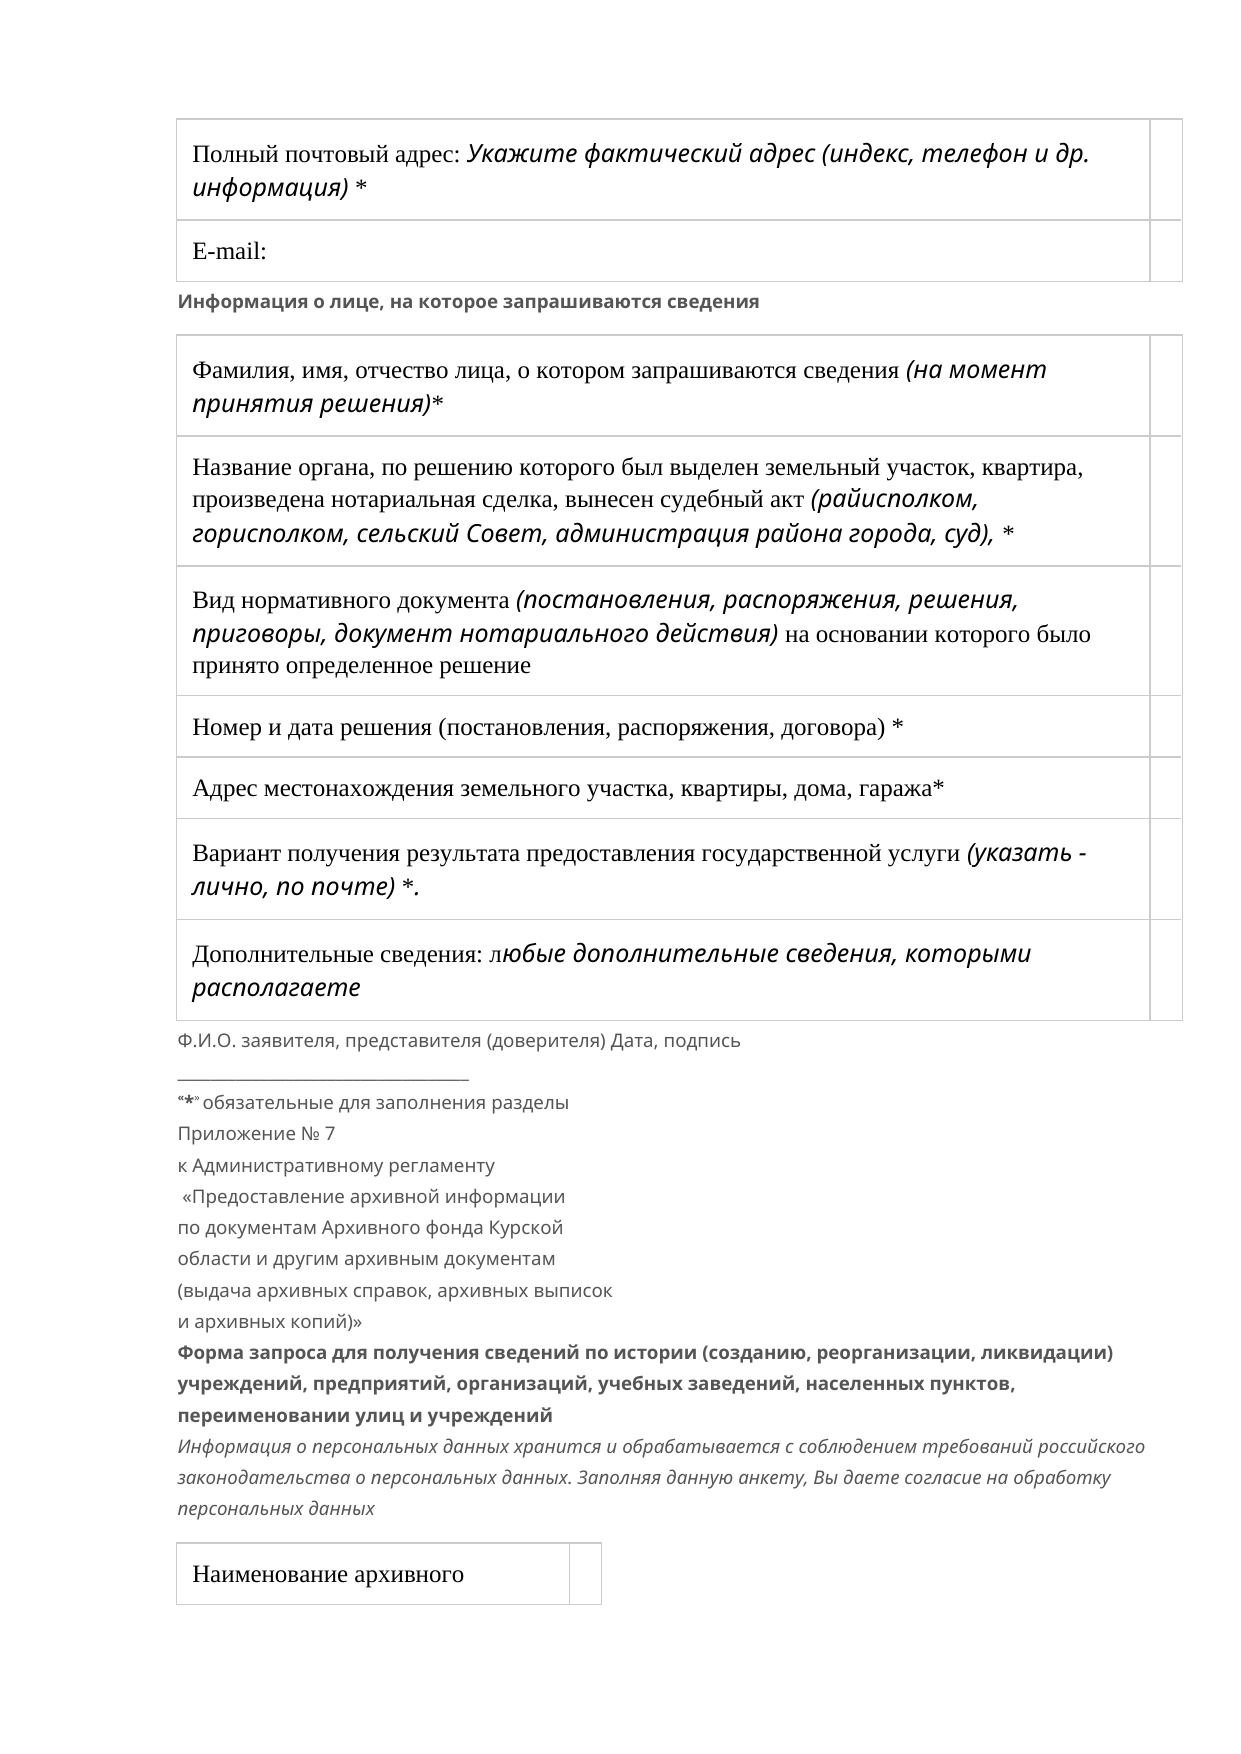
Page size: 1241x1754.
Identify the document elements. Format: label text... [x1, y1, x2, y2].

text Приложение № 7 [177, 1115, 1152, 1146]
table_cell [1151, 120, 1182, 219]
text «Предоставление архивной информации [177, 1177, 1152, 1209]
table_cell [1151, 435, 1182, 565]
table_cell E-mail: [177, 221, 1149, 281]
table_cell Номер и дата решения (постановления, распоряжения, договора) * [177, 696, 1149, 756]
text Информация о лице, на которое запрашиваются сведения [177, 282, 1152, 313]
table_header [1151, 336, 1182, 435]
text Информация о персональных данных хранится и обрабатывается с соблюдением требований российского законодательства о персональных данных. Заполняя данную анкету, Вы даете согласие на обработку персональных данных [177, 1427, 1152, 1521]
text Ф.И.О. заявителя, представителя (доверителя) Дата, подпись [177, 1021, 1152, 1052]
table_cell [1151, 695, 1182, 756]
text к Административному регламенту [177, 1146, 1152, 1177]
table_cell Название органа, по решению которого был выделен земельный участок, квартира, произведена нотариальная сделка, вынесен судебный акт (райисполком, горисполком, сельский Совет, администрация района города, суд), * [177, 437, 1149, 565]
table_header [177, 1544, 569, 1603]
table_cell Вариант получения результата предоставления государственной услуги (указать - лично, по почте) *. [177, 819, 1149, 919]
text «*» обязательные для заполнения разделы [177, 1084, 1152, 1115]
table_cell [1151, 818, 1182, 919]
table_header [570, 1544, 601, 1603]
table_cell Вид нормативного документа (постановления, распоряжения, решения, приговоры, документ нотариального действия) на основании которого было принято определенное решение [177, 567, 1149, 694]
text области и другим архивным документам [177, 1240, 1152, 1271]
table_cell Адрес местонахождения земельного участка, квартиры, дома, гаража* [177, 758, 1149, 818]
text Форма запроса для получения сведений по истории (созданию, реорганизации, ликвидации) учреждений, предприятий, организаций, учебных заведений, населенных пунктов, переименовании улиц и учреждений [177, 1334, 1152, 1427]
table_cell [1151, 756, 1182, 818]
table_cell [1151, 919, 1182, 1019]
table_header Фамилия, имя, отчество лица, о котором запрашиваются сведения (на момент принятия решения)* [177, 336, 1149, 435]
table_cell [1151, 219, 1182, 281]
text ___________________________________ [177, 1052, 1152, 1084]
table_cell [1151, 565, 1182, 694]
text по документам Архивного фонда Курской [177, 1209, 1152, 1240]
text (выдача архивных справок, архивных выписок [177, 1271, 1152, 1302]
table_cell Дополнительные сведения: любые дополнительные сведения, которыми располагаете [177, 920, 1149, 1019]
table_cell Полный почтовый адрес: Укажите фактический адрес (индекс, телефон и др. информация) * [177, 120, 1149, 219]
text и архивных копий)» [177, 1302, 1152, 1334]
